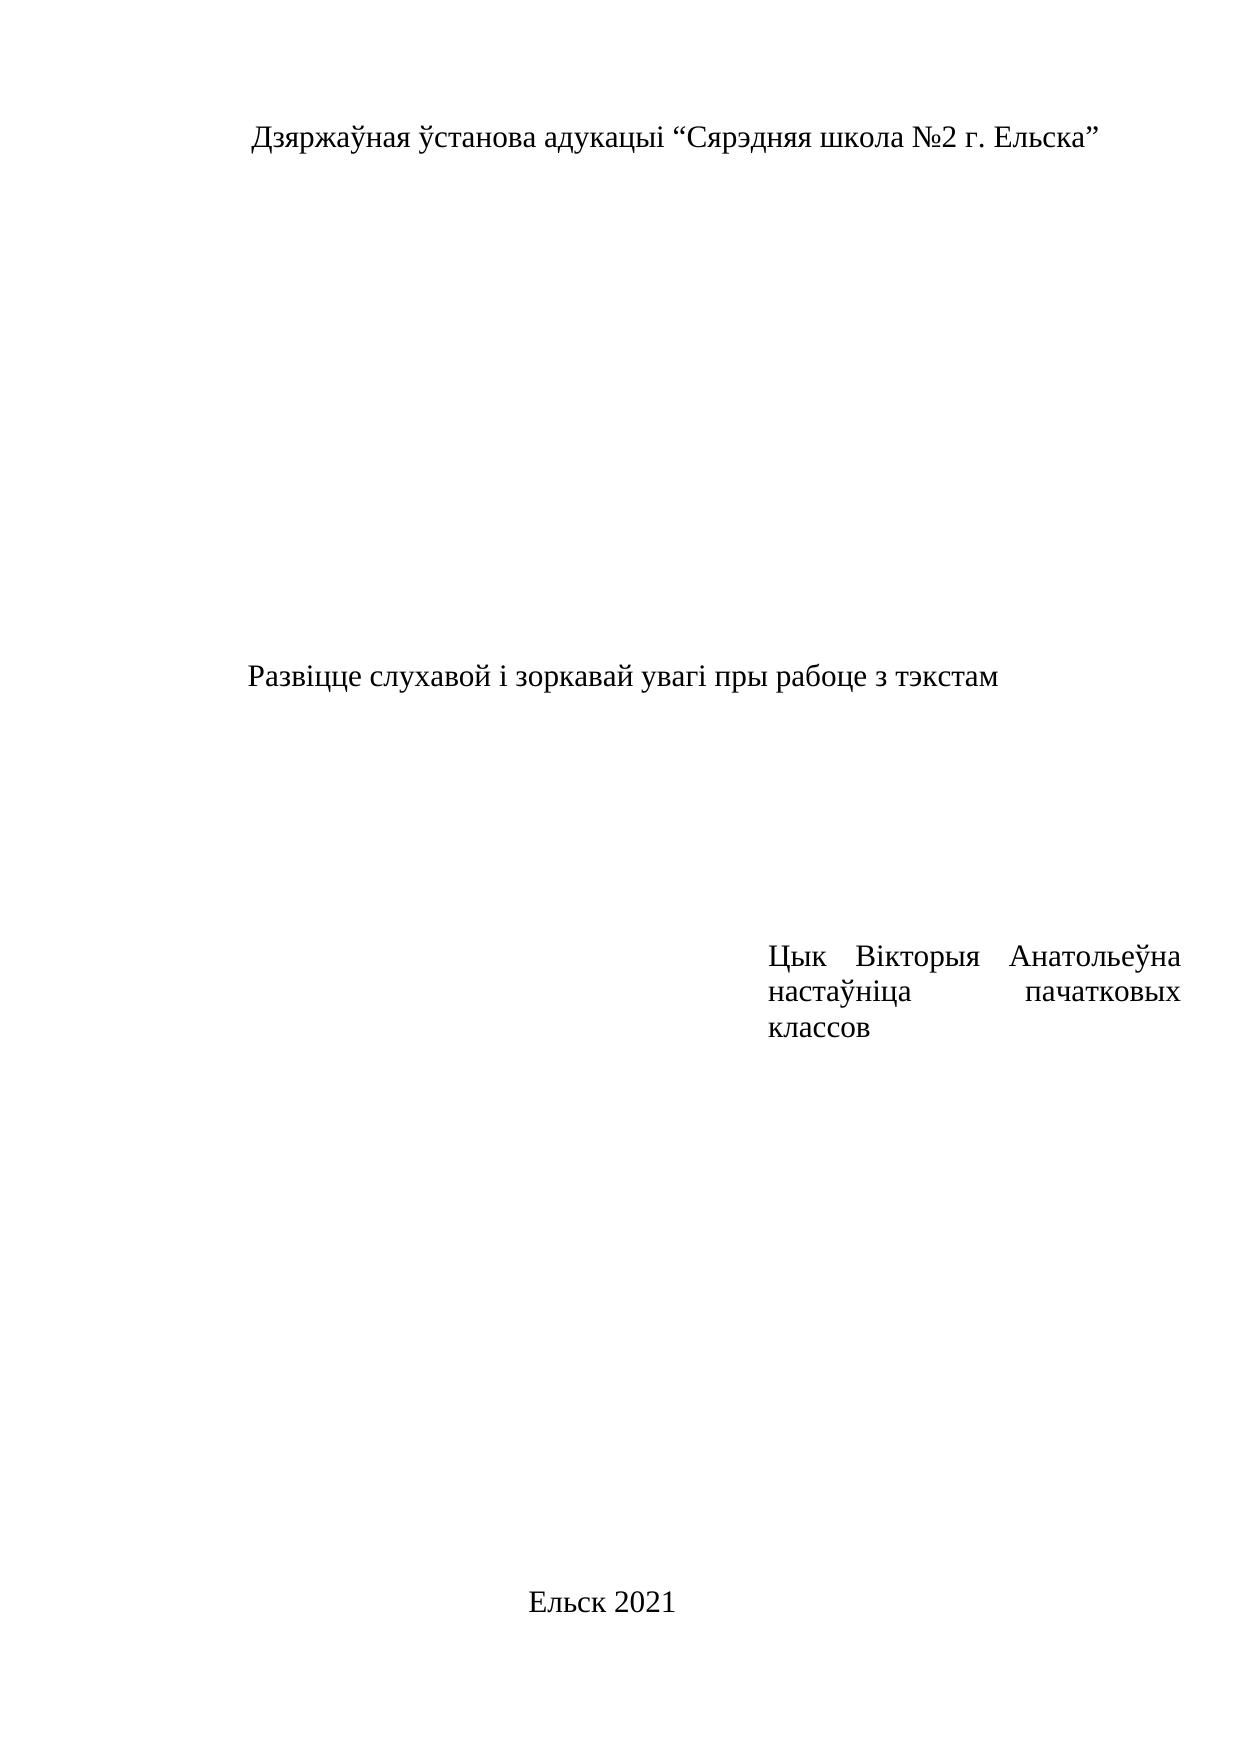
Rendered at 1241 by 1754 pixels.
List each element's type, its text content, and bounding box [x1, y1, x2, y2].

text Цык Вікторыя Анатольеўна настаўніца пачатковых классов [768, 909, 1181, 1044]
text Развіцце слухавой і зоркавай увагі пры рабоце з тэкстам [177, 657, 1181, 693]
text Дзяржаўная ўстанова адукацыі “Сярэдняя школа №2 г. Ельска” [177, 118, 1181, 154]
text Ельск 2021 [177, 1584, 1181, 1619]
